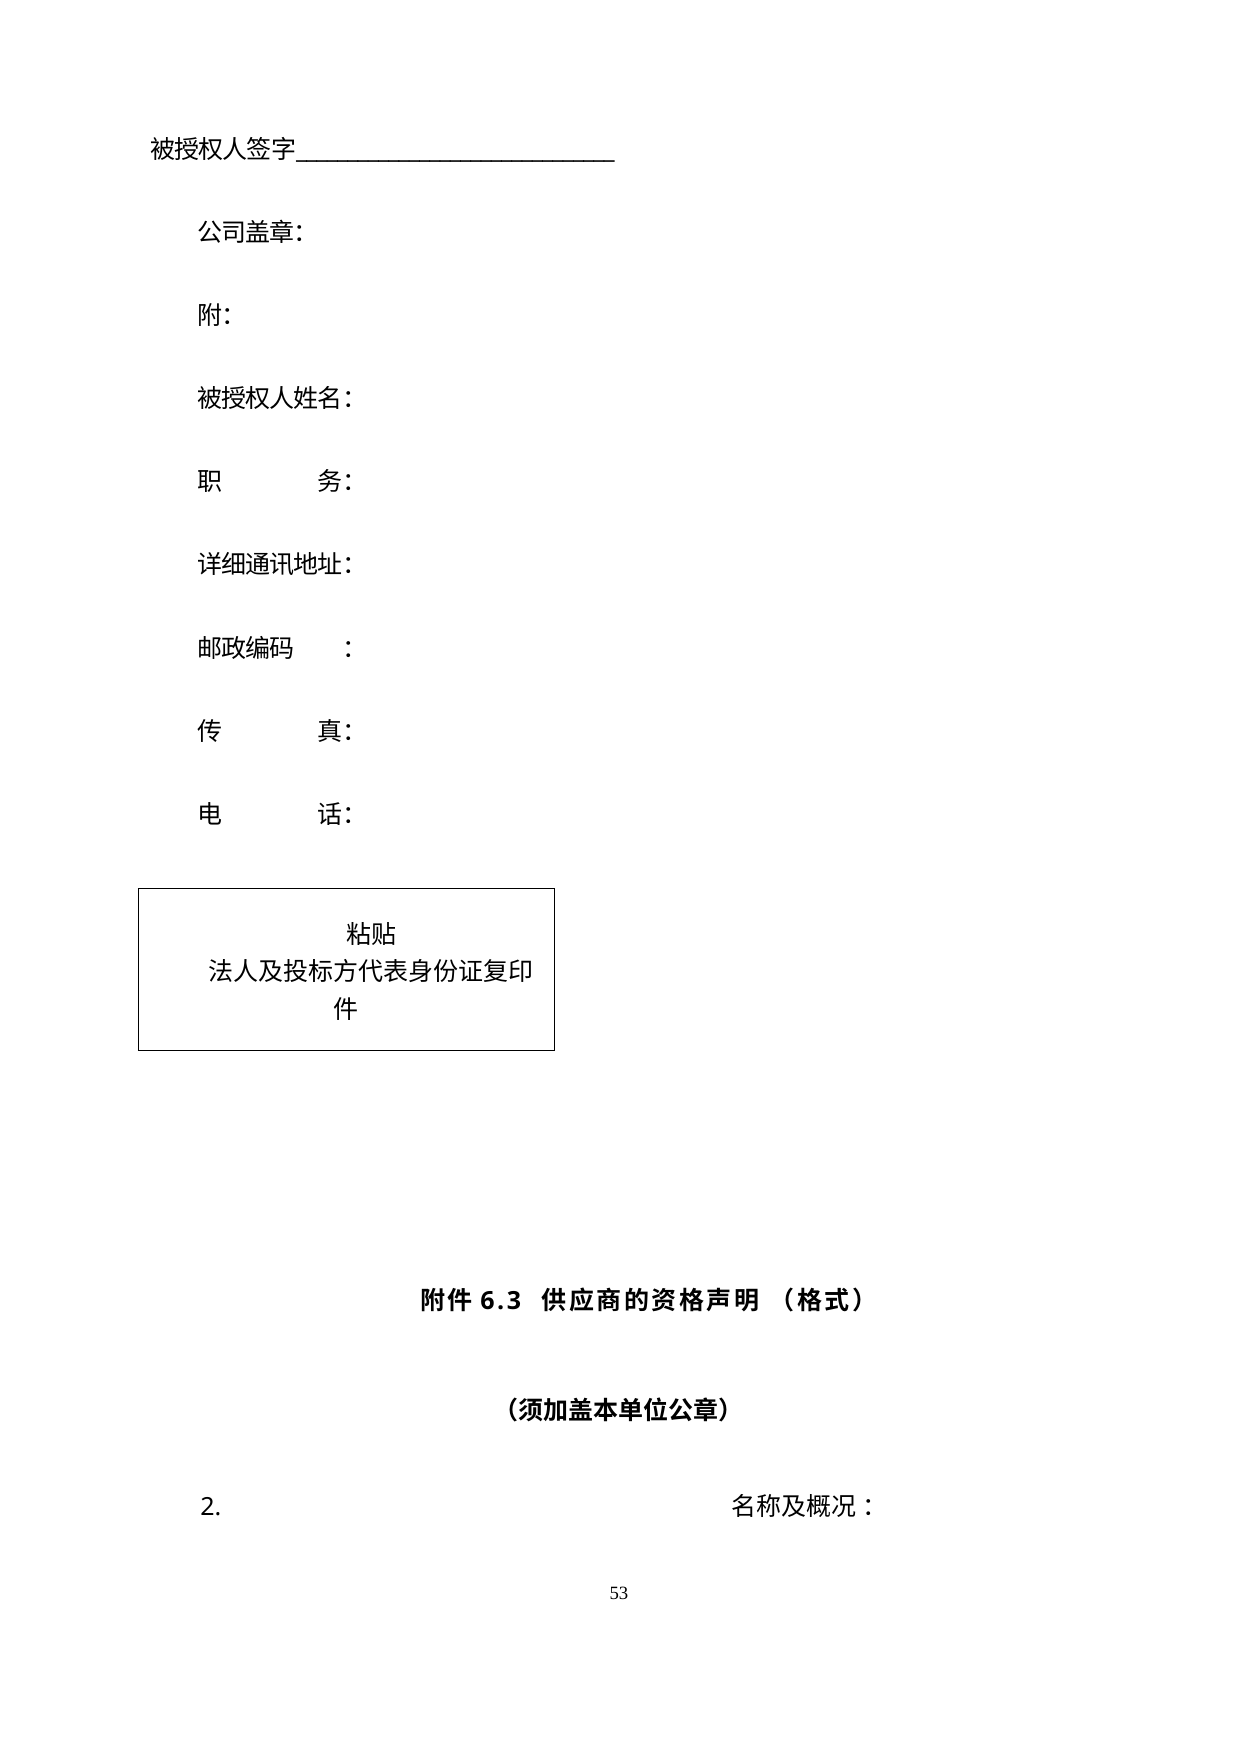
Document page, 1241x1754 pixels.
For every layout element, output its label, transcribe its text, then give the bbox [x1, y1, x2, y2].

text 公司盖章： [150, 198, 1087, 263]
text 传 真： [150, 697, 1087, 762]
text （须加盖本单位公章） [150, 1376, 1087, 1441]
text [150, 115, 1087, 180]
text 邮政编码 ： [150, 614, 1087, 679]
table_header 粘贴 法人及投标方代表身份证复印件 [139, 889, 554, 1050]
subtitle 附件6.3 供应商的资格声明 （格式） [150, 1266, 1087, 1331]
text 职 务： [150, 447, 1087, 512]
text 被授权人姓名： [150, 364, 1087, 429]
text 详细通讯地址： [150, 531, 1087, 596]
text 电 话： [150, 780, 1087, 845]
list 名称及概况 ： [150, 1472, 1087, 1537]
text 附： [150, 281, 1087, 346]
